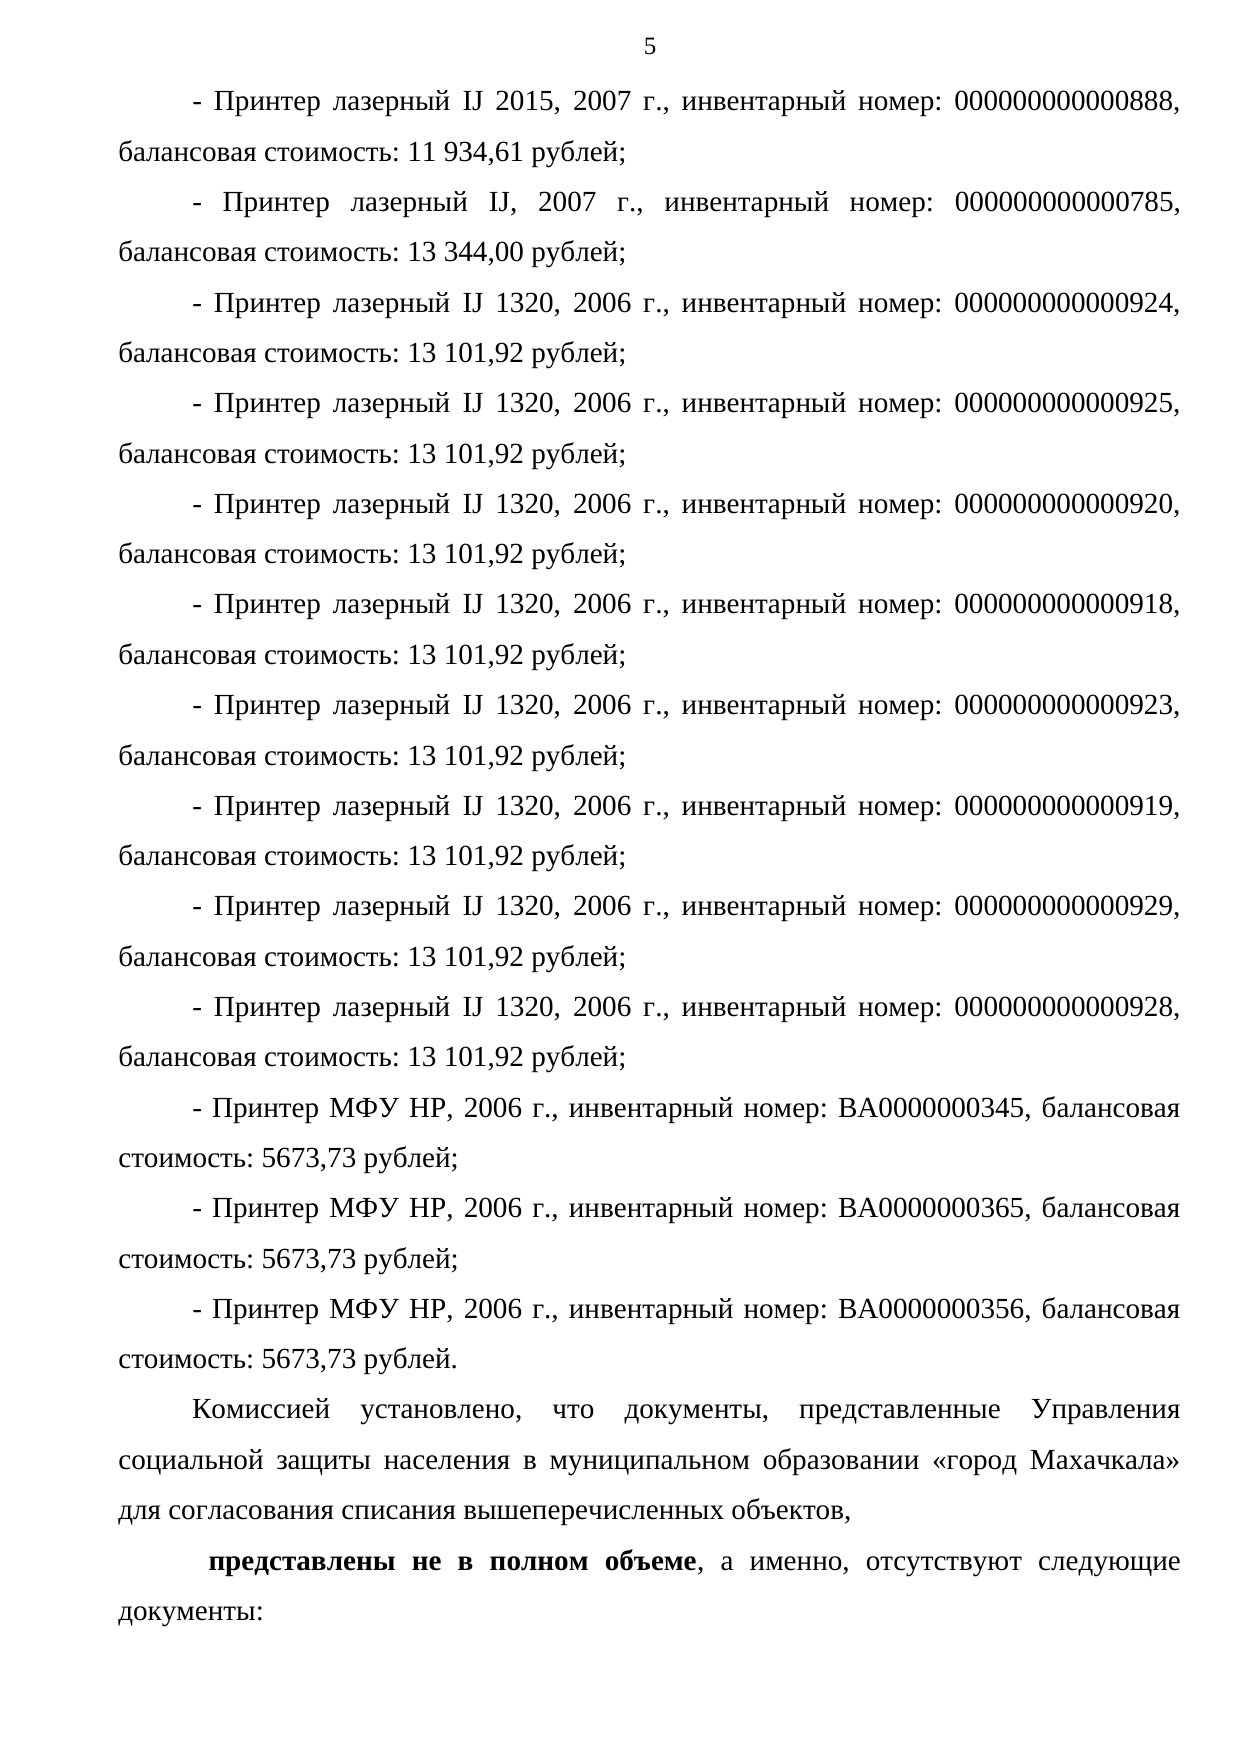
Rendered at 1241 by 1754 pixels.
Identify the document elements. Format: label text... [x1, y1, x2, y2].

text - Принтер лазерный IJ 2015, 2007 г., инвентарный номер: 000000000000888, балансовая стоимость: 11 934,61 рублей; [118, 83, 1181, 167]
text - Принтер лазерный IJ 1320, 2006 г., инвентарный номер: 000000000000925, балансовая стоимость: 13 101,92 рублей; [118, 385, 1181, 469]
text - Принтер МФУ НР, 2006 г., инвентарный номер: ВА0000000356, балансовая стоимость: 5673,73 рублей. [118, 1291, 1181, 1375]
text - Принтер лазерный IJ 1320, 2006 г., инвентарный номер: 000000000000919, балансовая стоимость: 13 101,92 рублей; [118, 788, 1181, 872]
text - Принтер лазерный IJ 1320, 2006 г., инвентарный номер: 000000000000924, балансовая стоимость: 13 101,92 рублей; [118, 285, 1181, 369]
text - Принтер лазерный IJ, 2007 г., инвентарный номер: 000000000000785, балансовая стоимость: 13 344,00 рублей; [118, 184, 1181, 268]
text - Принтер лазерный IJ 1320, 2006 г., инвентарный номер: 000000000000918, балансовая стоимость: 13 101,92 рублей; [118, 587, 1181, 671]
text - Принтер МФУ НР, 2006 г., инвентарный номер: ВА0000000345, балансовая стоимость: 5673,73 рублей; [118, 1090, 1181, 1174]
text - Принтер лазерный IJ 1320, 2006 г., инвентарный номер: 000000000000929, балансовая стоимость: 13 101,92 рублей; [118, 888, 1181, 972]
text - Принтер лазерный IJ 1320, 2006 г., инвентарный номер: 000000000000928, балансовая стоимость: 13 101,92 рублей; [118, 989, 1181, 1073]
text Комиссией установлено, что документы, представленные Управления социальной защиты населения в муниципальном образовании «город Махачкала» для согласования списания вышеперечисленных объектов, [118, 1392, 1181, 1526]
text - Принтер лазерный IJ 1320, 2006 г., инвентарный номер: 000000000000923, балансовая стоимость: 13 101,92 рублей; [118, 687, 1181, 771]
text - Принтер лазерный IJ 1320, 2006 г., инвентарный номер: 000000000000920, балансовая стоимость: 13 101,92 рублей; [118, 486, 1181, 570]
text - Принтер МФУ НР, 2006 г., инвентарный номер: ВА0000000365, балансовая стоимость: 5673,73 рублей; [118, 1190, 1181, 1274]
text представлены не в полном объеме, а именно, отсутствуют следующие документы: [118, 1543, 1181, 1626]
